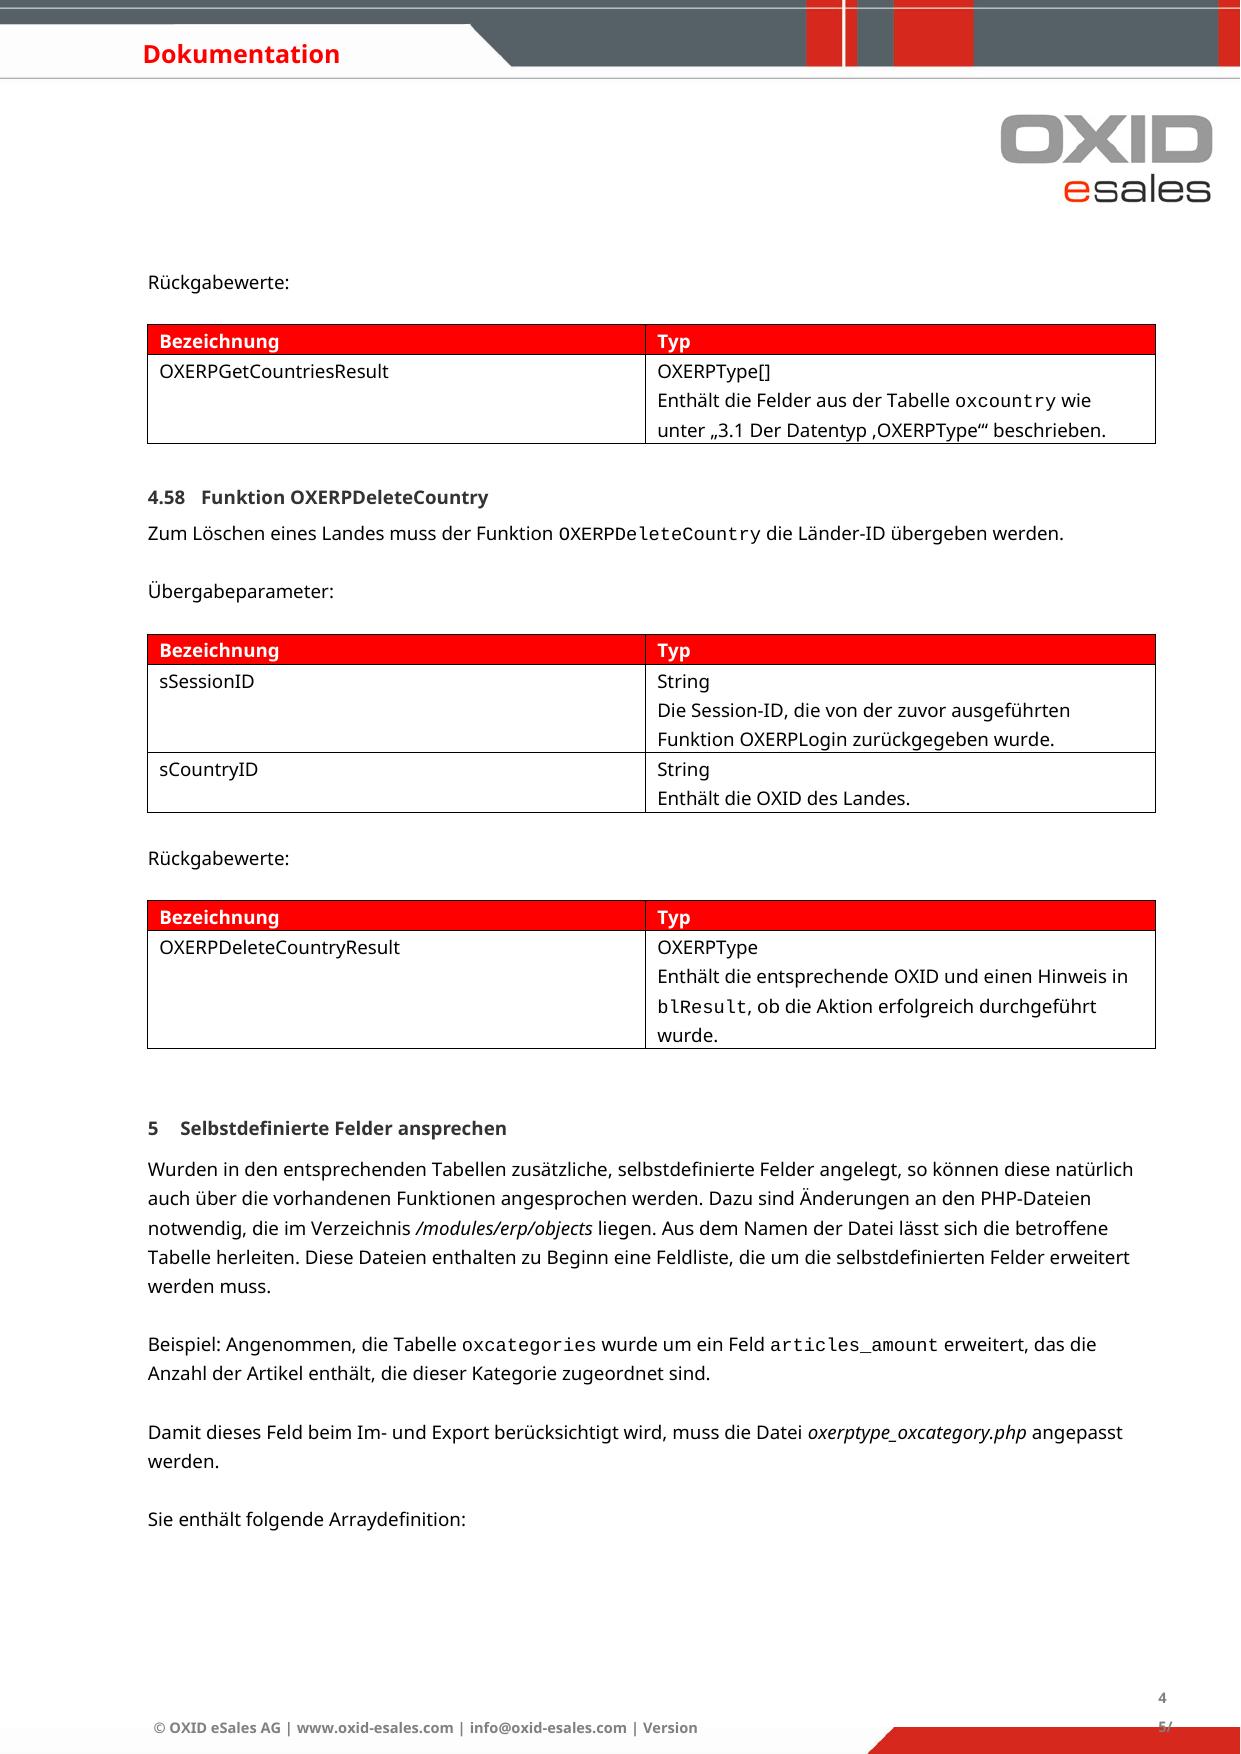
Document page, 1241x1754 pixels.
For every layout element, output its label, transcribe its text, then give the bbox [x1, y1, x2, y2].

table_cell OXERPType Enthält die entsprechende OXID und einen Hinweis in blResult, ob die Aktion erfolgreich durchgeführt wurde. [646, 931, 1155, 1048]
picture [0, 0, 1240, 84]
picture [0, 1727, 1241, 1754]
subtitle Selbstdefinierte Felder ansprechen [148, 1112, 1152, 1141]
text Sie enthält folgende Arraydefinition: [148, 1503, 1152, 1532]
text Wurden in den entsprechenden Tabellen zusätzliche, selbstdefinierte Felder angelegt, so können diese natürlich auch über die vorhandenen Funktionen angesprochen werden. Dazu sind Änderungen an den PHP-Dateien notwendig, die im Verzeichnis /modules/erp/objects liegen. Aus dem Namen der Datei lässt sich die betroffene Tabelle herleiten. Diese Dateien enthalten zu Beginn eine Feldliste, die um die selbstdefinierten Felder erweitert werden muss. [148, 1153, 1152, 1299]
table_cell sCountryID [148, 753, 645, 812]
table_cell OXERPGetCountriesResult [148, 355, 645, 443]
text Rückgabewerte: [148, 842, 1152, 871]
table_header Typ [646, 325, 1155, 354]
picture [997, 113, 1216, 206]
table_cell String Die Session-ID, die von der zuvor ausgeführten Funktion OXERPLogin zurückgegeben wurde. [646, 665, 1155, 752]
table_cell OXERPDeleteCountryResult [148, 931, 645, 1048]
text Zum Löschen eines Landes muss der Funktion OXERPDeleteCountry die Länder-ID übergeben werden. [148, 517, 1152, 546]
text Beispiel: Angenommen, die Tabelle oxcategories wurde um ein Feld articles_amount erweitert, das die Anzahl der Artikel enthält, die dieser Kategorie zugeordnet sind. [148, 1328, 1152, 1387]
table_cell String Enthält die OXID des Landes. [646, 753, 1155, 812]
table_header Typ [646, 635, 1155, 664]
table_header Typ [646, 901, 1155, 930]
text Rückgabewerte: [148, 266, 1152, 295]
table_header Bezeichnung [148, 901, 645, 930]
table_header Bezeichnung [148, 635, 645, 664]
table_header Bezeichnung [148, 325, 645, 354]
text Übergabeparameter: [148, 575, 1152, 604]
table_cell sSessionID [148, 665, 645, 752]
subtitle Funktion OXERPDeleteCountry [148, 481, 1152, 511]
table_cell OXERPType[] Enthält die Felder aus der Tabelle oxcountry wie unter „3.1 Der Datentyp ‚OXERPType‘“ beschrieben. [646, 355, 1155, 443]
text Damit dieses Feld beim Im- und Export berücksichtigt wird, muss die Datei oxerptype_oxcategory.php angepasst werden. [148, 1416, 1152, 1474]
